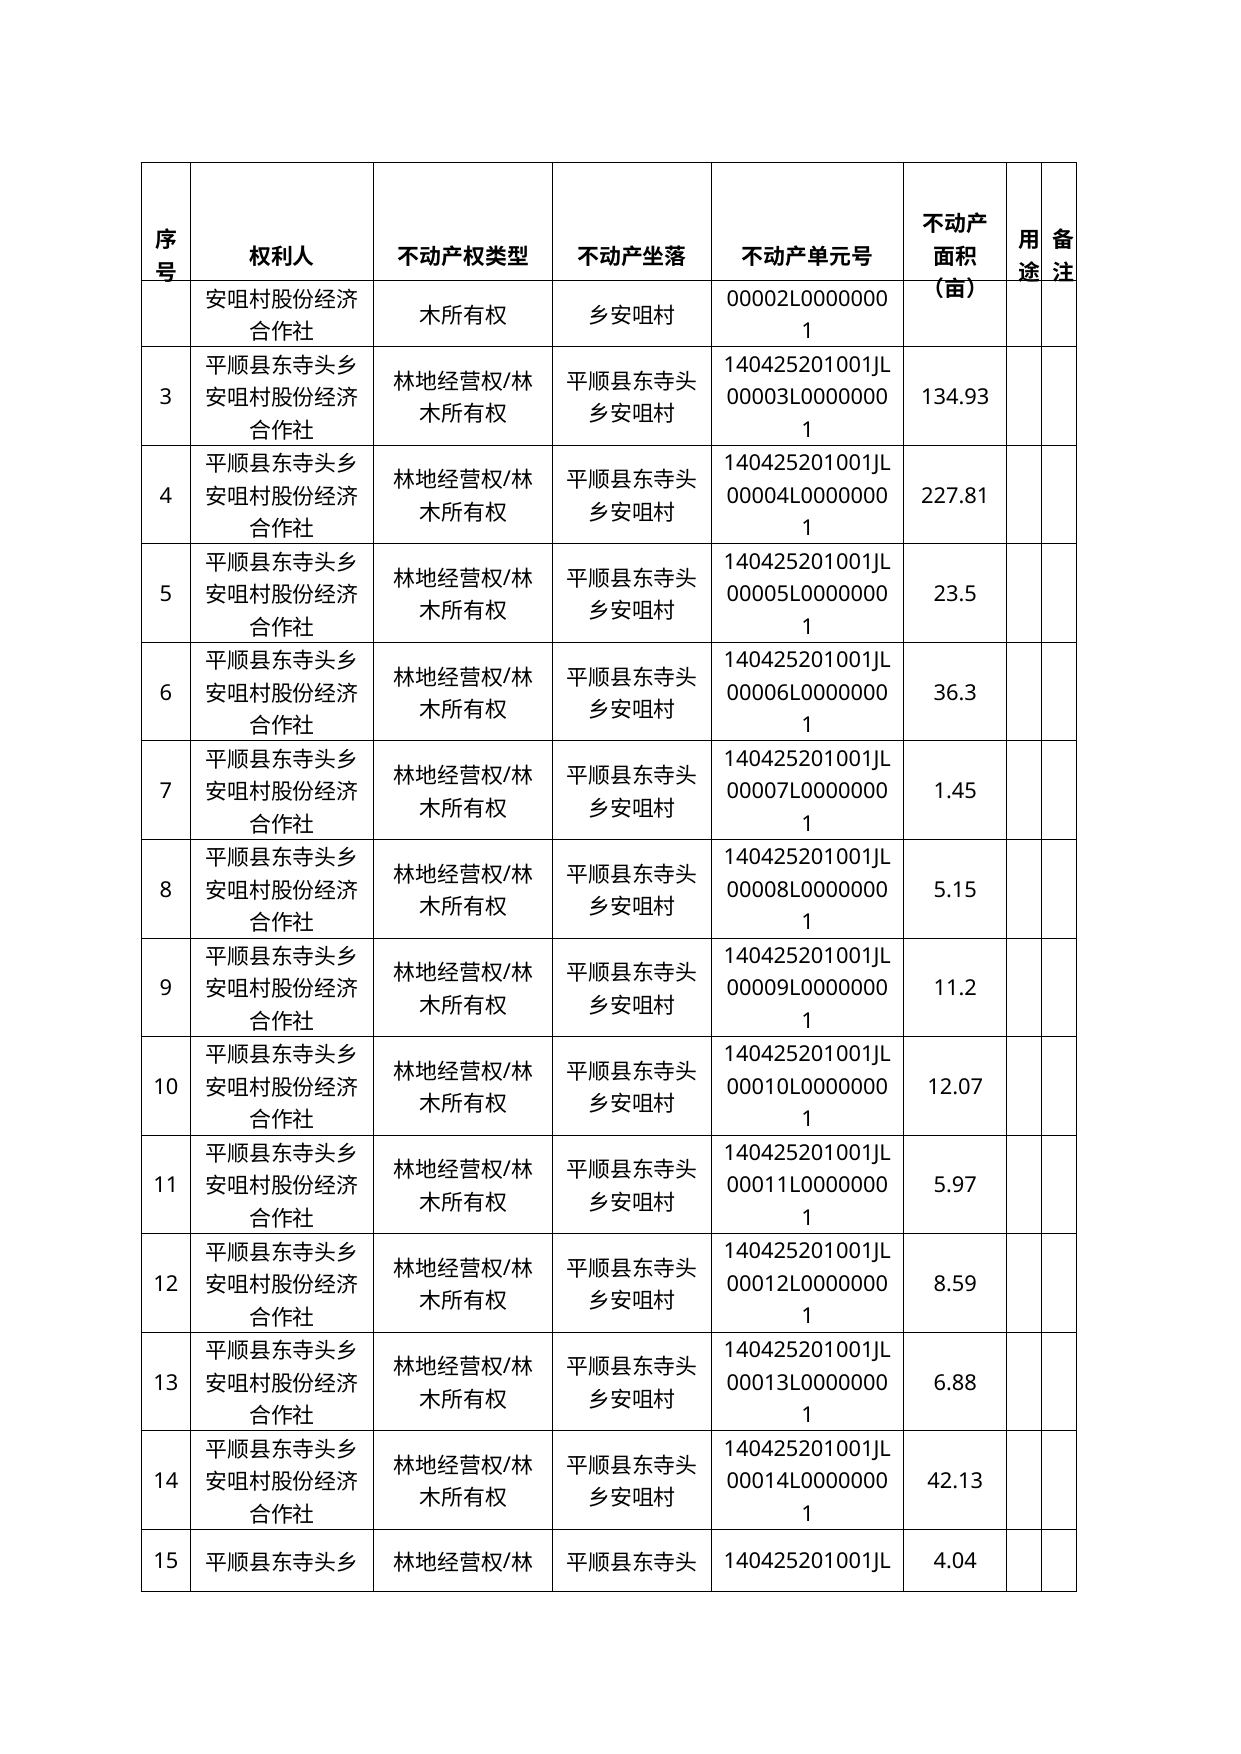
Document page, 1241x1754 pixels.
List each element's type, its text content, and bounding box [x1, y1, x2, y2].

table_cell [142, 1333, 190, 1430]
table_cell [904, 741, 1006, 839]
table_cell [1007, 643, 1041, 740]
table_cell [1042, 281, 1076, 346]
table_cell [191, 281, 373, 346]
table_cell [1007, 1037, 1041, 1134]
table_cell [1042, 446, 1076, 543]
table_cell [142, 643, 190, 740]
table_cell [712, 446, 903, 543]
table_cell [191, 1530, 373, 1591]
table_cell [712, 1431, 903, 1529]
table_header 权利人 [191, 163, 373, 280]
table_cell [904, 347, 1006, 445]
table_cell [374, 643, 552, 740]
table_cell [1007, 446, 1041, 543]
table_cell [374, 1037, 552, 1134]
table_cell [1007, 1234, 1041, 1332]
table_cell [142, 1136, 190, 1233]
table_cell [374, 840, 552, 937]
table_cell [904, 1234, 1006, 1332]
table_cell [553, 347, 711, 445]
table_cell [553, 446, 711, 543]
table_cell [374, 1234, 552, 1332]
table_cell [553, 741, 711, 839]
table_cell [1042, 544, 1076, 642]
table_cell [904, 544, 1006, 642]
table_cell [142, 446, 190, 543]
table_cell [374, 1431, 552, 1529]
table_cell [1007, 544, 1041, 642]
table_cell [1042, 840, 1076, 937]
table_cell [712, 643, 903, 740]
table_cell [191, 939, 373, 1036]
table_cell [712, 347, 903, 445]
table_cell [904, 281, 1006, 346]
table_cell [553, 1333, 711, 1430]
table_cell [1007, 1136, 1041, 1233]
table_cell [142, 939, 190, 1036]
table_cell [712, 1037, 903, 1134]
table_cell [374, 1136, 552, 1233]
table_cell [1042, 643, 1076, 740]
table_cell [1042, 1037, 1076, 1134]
table_header 序号 [142, 163, 190, 280]
table_header 不动产坐落 [553, 163, 711, 280]
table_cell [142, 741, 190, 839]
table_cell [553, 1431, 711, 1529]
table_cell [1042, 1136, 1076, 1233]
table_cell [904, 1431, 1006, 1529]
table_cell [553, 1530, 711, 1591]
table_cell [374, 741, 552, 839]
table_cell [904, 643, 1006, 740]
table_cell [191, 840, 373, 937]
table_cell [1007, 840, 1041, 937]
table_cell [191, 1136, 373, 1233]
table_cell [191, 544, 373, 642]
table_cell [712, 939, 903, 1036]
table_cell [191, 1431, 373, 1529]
table_header 用途 [1007, 163, 1041, 280]
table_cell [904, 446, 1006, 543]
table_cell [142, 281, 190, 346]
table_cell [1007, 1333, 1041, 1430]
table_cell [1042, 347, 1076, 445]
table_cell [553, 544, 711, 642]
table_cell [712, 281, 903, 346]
table_header 不动产权类型 [374, 163, 552, 280]
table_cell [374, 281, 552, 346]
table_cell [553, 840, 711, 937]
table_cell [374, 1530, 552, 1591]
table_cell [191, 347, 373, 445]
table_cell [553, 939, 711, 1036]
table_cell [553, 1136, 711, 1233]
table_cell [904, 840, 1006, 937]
table_header 不动产单元号 [712, 163, 903, 280]
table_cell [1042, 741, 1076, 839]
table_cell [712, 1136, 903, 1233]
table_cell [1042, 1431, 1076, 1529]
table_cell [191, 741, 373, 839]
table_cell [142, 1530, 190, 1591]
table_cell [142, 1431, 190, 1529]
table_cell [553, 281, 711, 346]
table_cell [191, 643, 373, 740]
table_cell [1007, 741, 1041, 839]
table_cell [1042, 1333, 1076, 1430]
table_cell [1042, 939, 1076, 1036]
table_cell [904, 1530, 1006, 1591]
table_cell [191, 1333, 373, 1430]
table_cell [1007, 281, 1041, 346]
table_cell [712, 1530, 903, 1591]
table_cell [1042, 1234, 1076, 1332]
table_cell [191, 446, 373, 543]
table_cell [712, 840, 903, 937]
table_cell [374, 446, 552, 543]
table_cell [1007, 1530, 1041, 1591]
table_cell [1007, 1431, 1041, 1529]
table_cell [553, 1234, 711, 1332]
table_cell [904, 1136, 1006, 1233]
table_header 不动产面积（亩） [904, 163, 1006, 280]
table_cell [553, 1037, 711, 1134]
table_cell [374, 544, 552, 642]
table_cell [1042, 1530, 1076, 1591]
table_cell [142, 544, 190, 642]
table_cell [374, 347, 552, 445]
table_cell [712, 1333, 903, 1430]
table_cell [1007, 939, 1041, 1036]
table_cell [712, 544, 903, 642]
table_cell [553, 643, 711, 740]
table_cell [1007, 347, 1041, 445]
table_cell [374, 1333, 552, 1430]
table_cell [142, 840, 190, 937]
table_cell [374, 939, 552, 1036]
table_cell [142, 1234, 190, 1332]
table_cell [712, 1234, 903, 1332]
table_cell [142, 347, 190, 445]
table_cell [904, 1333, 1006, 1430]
table_header 备注 [1042, 163, 1076, 280]
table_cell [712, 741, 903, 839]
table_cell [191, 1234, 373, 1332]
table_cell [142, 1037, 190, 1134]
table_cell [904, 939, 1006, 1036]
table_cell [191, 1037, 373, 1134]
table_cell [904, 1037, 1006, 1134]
